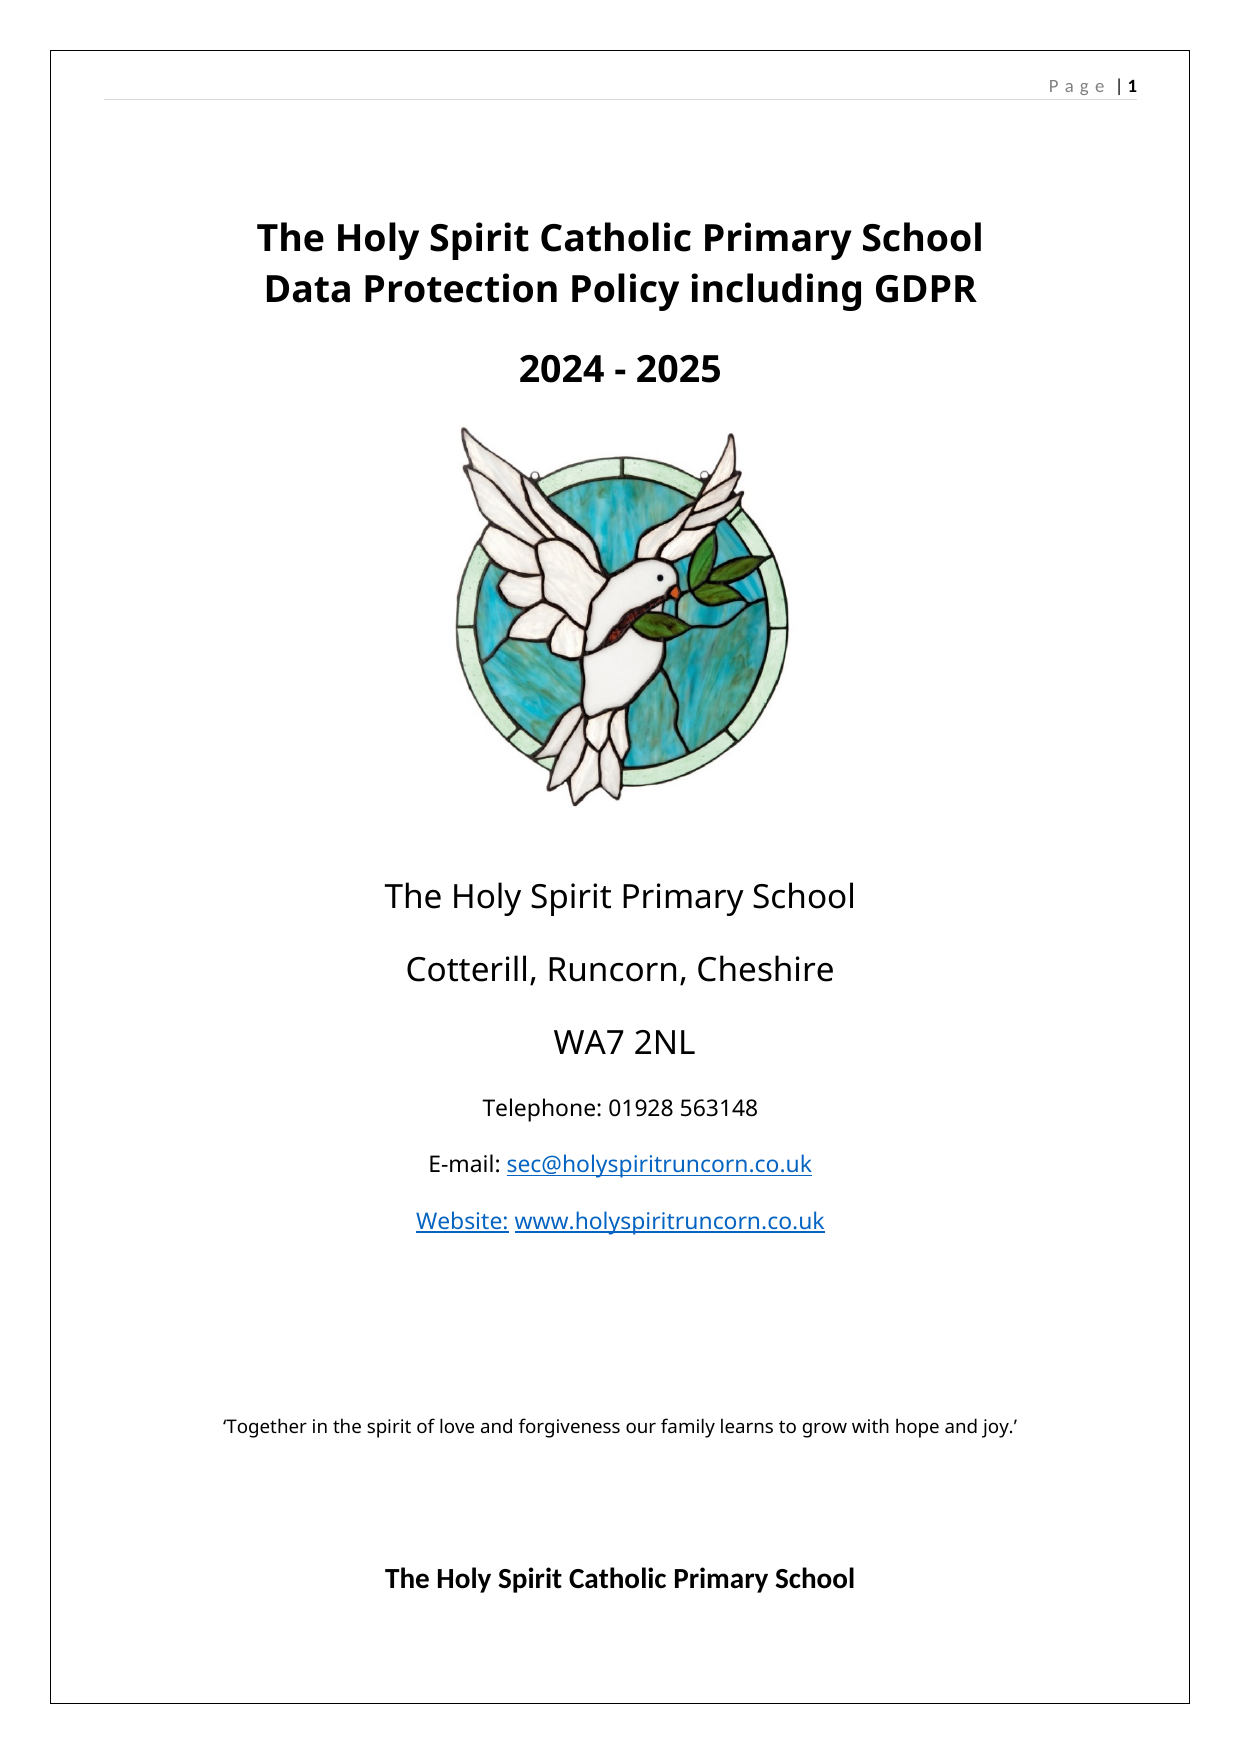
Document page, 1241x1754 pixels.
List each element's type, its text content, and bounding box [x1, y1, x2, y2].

picture [425, 422, 811, 807]
text The Holy Spirit Catholic Primary School [103, 212, 1137, 263]
text ‘Together in the spirit of love and forgiveness our family learns to grow with hope and joy.’ [103, 1413, 1137, 1438]
text Website: www.holyspiritruncorn.co.uk [103, 1205, 1137, 1236]
text Cotterill, Runcorn, Cheshire [103, 945, 1137, 991]
text Telephone: 01928 563148 [103, 1091, 1137, 1123]
text The Holy Spirit Catholic Primary School [103, 1561, 1137, 1596]
text WA7 2NL [103, 1018, 1137, 1064]
text The Holy Spirit Primary School [103, 872, 1137, 918]
text E-mail: sec@holyspiritruncorn.co.uk [103, 1148, 1137, 1179]
text Data Protection Policy including GDPR [103, 263, 1137, 314]
text 2024 - 2025 [103, 342, 1137, 393]
